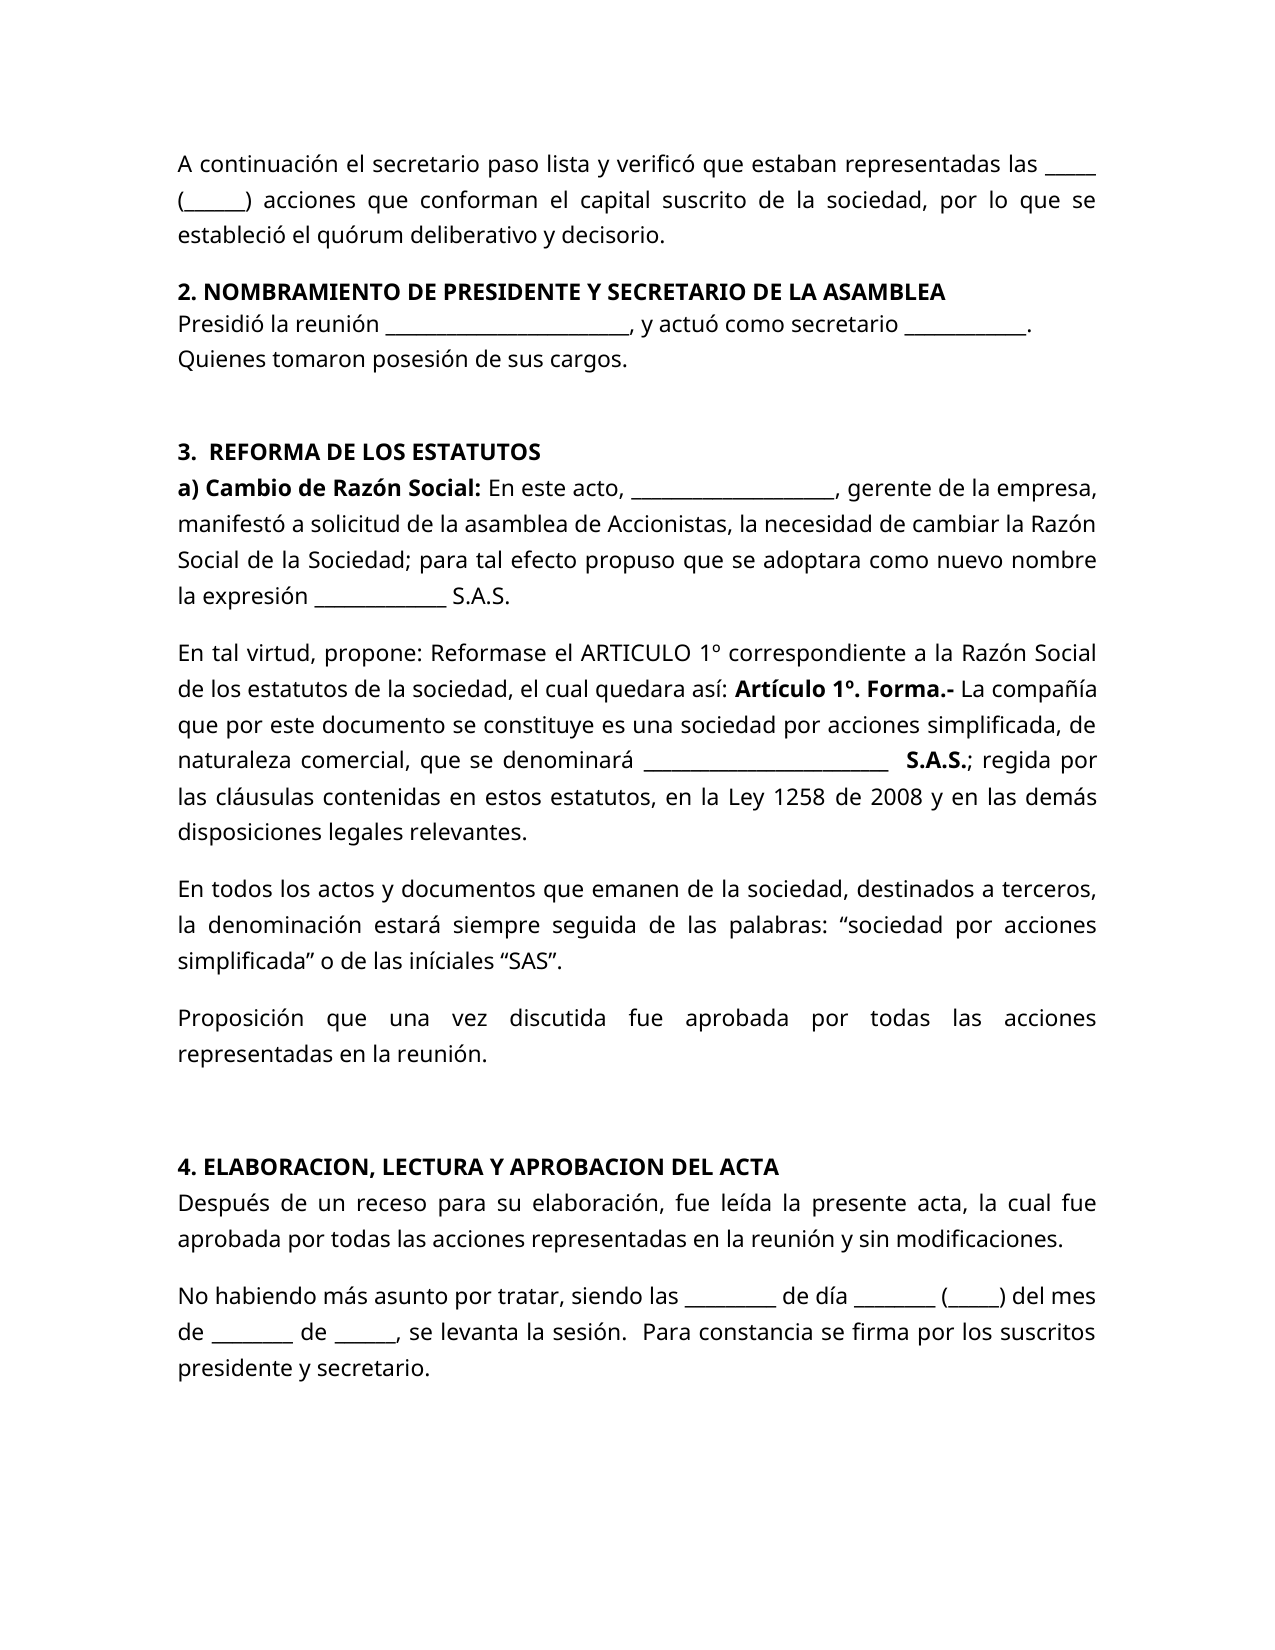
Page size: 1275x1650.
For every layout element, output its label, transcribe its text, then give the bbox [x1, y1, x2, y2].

text 3. REFORMA DE LOS ESTATUTOS [177, 436, 1098, 467]
text 4. ELABORACION, LECTURA Y APROBACION DEL ACTA [177, 1151, 1098, 1182]
text Proposición que una vez discutida fue aprobada por todas las acciones representadas en la reunión. [177, 1002, 1098, 1069]
text Presidió la reunión ________________________, y actuó como secretario ____________. [177, 307, 1098, 339]
text A continuación el secretario paso lista y verificó que estaban representadas las _____ (______) acciones que conforman el capital suscrito de la sociedad, por lo que se estableció el quórum deliberativo y decisorio. [177, 148, 1098, 251]
text Quienes tomaron posesión de sus cargos. [177, 343, 1098, 375]
text No habiendo más asunto por tratar, siendo las _________ de día ________ (_____) del mes de ________ de ______, se levanta la sesión. Para constancia se firma por los suscritos presidente y secretario. [177, 1280, 1098, 1383]
text En todos los actos y documentos que emanen de la sociedad, destinados a terceros, la denominación estará siempre seguida de las palabras: “sociedad por acciones simplificada” o de las iníciales “SAS”. [177, 873, 1098, 976]
text a) Cambio de Razón Social: En este acto, ____________________, gerente de la empresa, manifestó a solicitud de la asamblea de Accionistas, la necesidad de cambiar la Razón Social de la Sociedad; para tal efecto propuso que se adoptara como nuevo nombre la expresión _____________ S.A.S. [177, 472, 1098, 611]
text 2. NOMBRAMIENTO DE PRESIDENTE Y SECRETARIO DE LA ASAMBLEA [177, 276, 1098, 307]
text Después de un receso para su elaboración, fue leída la presente acta, la cual fue aprobada por todas las acciones representadas en la reunión y sin modificaciones. [177, 1187, 1098, 1254]
text En tal virtud, propone: Reformase el ARTICULO 1º correspondiente a la Razón Social de los estatutos de la sociedad, el cual quedara así: Artículo 1º. Forma.- La compañía que por este documento se constituye es una sociedad por acciones simplificada, de naturaleza comercial, que se denominará __________________________ S.A.S.; regida por las cláusulas contenidas en estos estatutos, en la Ley 1258 de 2008 y en las demás disposiciones legales relevantes. [177, 637, 1098, 848]
